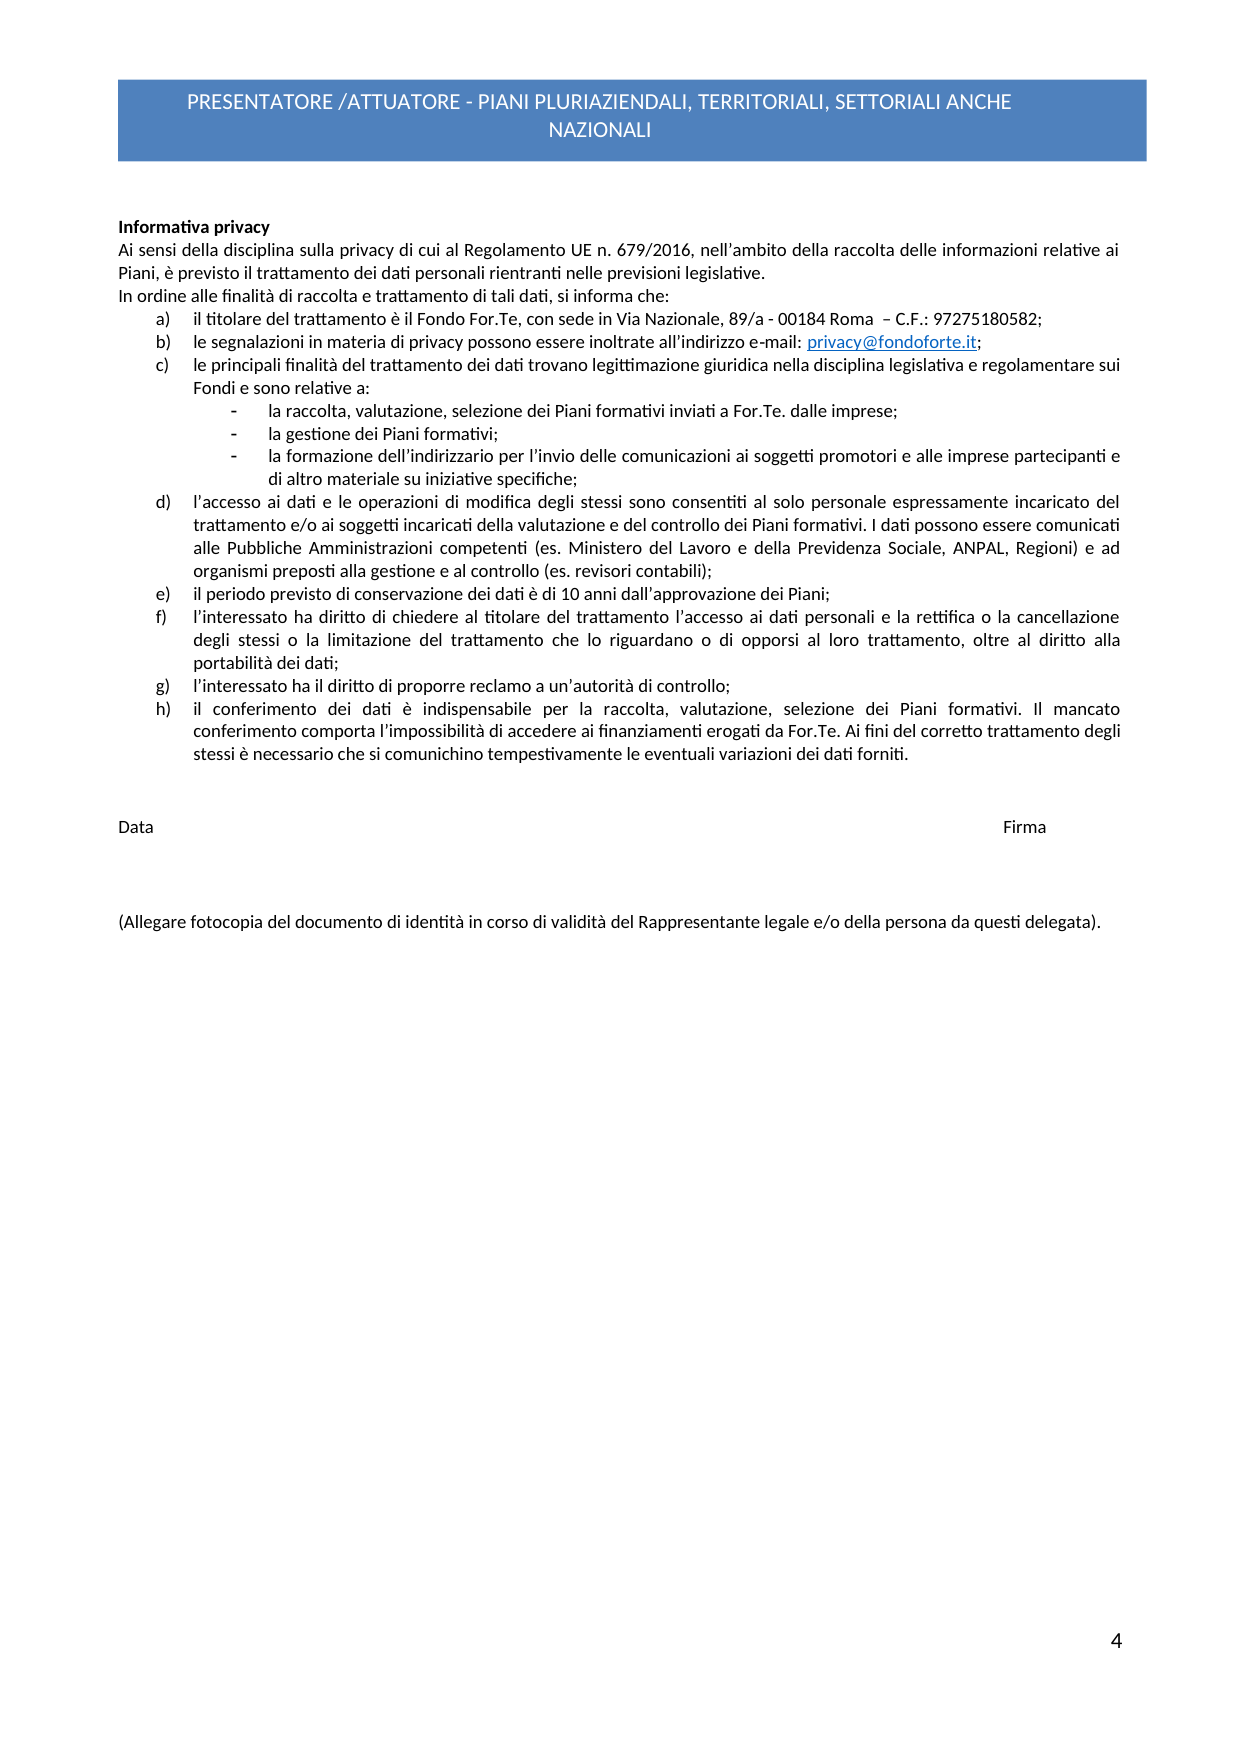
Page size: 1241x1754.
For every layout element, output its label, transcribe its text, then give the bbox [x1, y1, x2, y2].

list le segnalazioni in materia di privacy possono essere inoltrate all’indirizzo e‐mail: privacy@fondoforte.it; [156, 330, 1122, 353]
list l’accesso ai dati e le operazioni di modifica degli stessi sono consentiti al solo personale espressamente incaricato del trattamento e/o ai soggetti incaricati della valutazione e del controllo dei Piani formativi. I dati possono essere comunicati alle Pubbliche Amministrazioni competenti (es. Ministero del Lavoro e della Previdenza Sociale, ANPAL, Regioni) e ad organismi preposti alla gestione e al controllo (es. revisori contabili); [156, 490, 1122, 582]
text (Allegare fotocopia del documento di identità in corso di validità del Rappresentante legale e/o della persona da questi delegata). [118, 910, 1122, 933]
list la raccolta, valutazione, selezione dei Piani formativi inviati a For.Te. dalle imprese; [231, 399, 1122, 422]
list il titolare del trattamento è il Fondo For.Te, con sede in Via Nazionale, 89/a - 00184 Roma – C.F.: 97275180582; [156, 307, 1122, 330]
text Data Firma [118, 815, 1122, 838]
list la gestione dei Piani formativi; [231, 422, 1122, 444]
list la formazione dell’indirizzario per l’invio delle comunicazioni ai soggetti promotori e alle imprese partecipanti e di altro materiale su iniziative specifiche; [231, 444, 1122, 490]
list l’interessato ha diritto di chiedere al titolare del trattamento l’accesso ai dati personali e la rettifica o la cancellazione degli stessi o la limitazione del trattamento che lo riguardano o di opporsi al loro trattamento, oltre al diritto alla portabilità dei dati; [156, 605, 1122, 674]
list il periodo previsto di conservazione dei dati è di 10 anni dall’approvazione dei Piani; [156, 582, 1122, 605]
text In ordine alle finalità di raccolta e trattamento di tali dati, si informa che: [118, 284, 1122, 307]
list l’interessato ha il diritto di proporre reclamo a un’autorità di controllo; [156, 674, 1122, 697]
list le principali finalità del trattamento dei dati trovano legittimazione giuridica nella disciplina legislativa e regolamentare sui Fondi e sono relative a: [156, 353, 1122, 399]
text Informativa privacy [118, 215, 1122, 238]
list il conferimento dei dati è indispensabile per la raccolta, valutazione, selezione dei Piani formativi. Il mancato conferimento comporta l’impossibilità di accedere ai finanziamenti erogati da For.Te. Ai fini del corretto trattamento degli stessi è necessario che si comunichino tempestivamente le eventuali variazioni dei dati forniti. [156, 697, 1122, 765]
text Ai sensi della disciplina sulla privacy di cui al Regolamento UE n. 679/2016, nell’ambito della raccolta delle informazioni relative ai Piani, è previsto il trattamento dei dati personali rientranti nelle previsioni legislative. [118, 238, 1122, 284]
